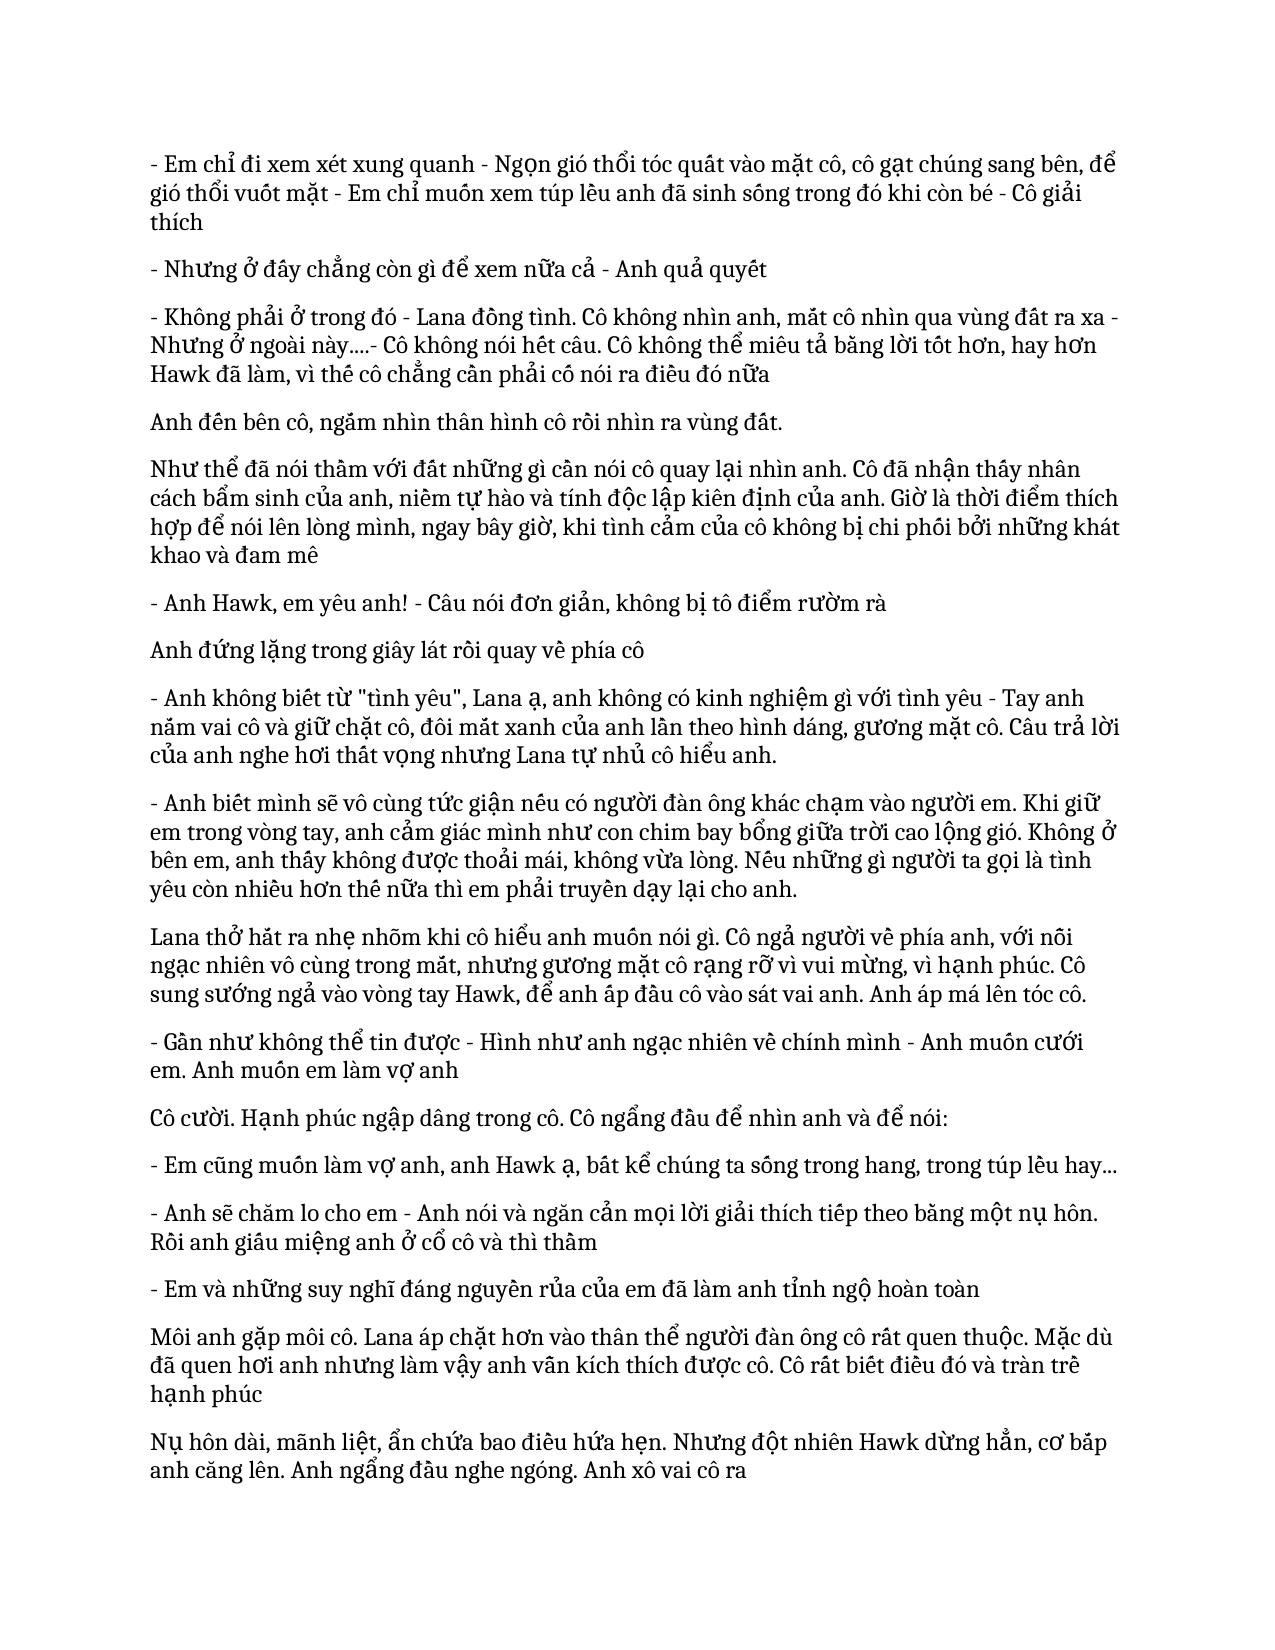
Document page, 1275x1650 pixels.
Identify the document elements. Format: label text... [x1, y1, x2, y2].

text Lana thở hắt ra nhẹ nhõm khi cô hiểu anh muốn nói gì. Cô ngả người về phía anh, với nỗi ngạc nhiên vô cùng trong mắt, nhưng gương mặt cô rạng rỡ vì vui mừng, vì hạnh phúc. Cô sung sướng ngả vào vòng tay Hawk, để anh ấp đầu cô vào sát vai anh. Anh áp má lên tóc cô. [150, 922, 1125, 1009]
text Như thể đã nói thầm với đất những gì cần nói cô quay lại nhìn anh. Cô đã nhận thấy nhân cách bẩm sinh của anh, niềm tự hào và tính độc lập kiên định của anh. Giờ là thời điểm thích hợp để nói lên lòng mình, ngay bây giờ, khi tình cảm của cô không bị chi phối bởi những khát khao và đam mê [150, 455, 1125, 570]
text Cô cười. Hạnh phúc ngập dâng trong cô. Cô ngẩng đầu để nhìn anh và để nói: [150, 1104, 1125, 1132]
text - Em và những suy nghĩ đáng nguyền rủa của em đã làm anh tỉnh ngộ hoàn toàn [150, 1275, 1125, 1304]
text - Anh sẽ chăm lo cho em - Anh nói và ngăn cản mọi lời giải thích tiếp theo bằng một nụ hôn. Rồi anh giấu miệng anh ở cổ cô và thì thầm [150, 1199, 1125, 1256]
text - Không phải ở trong đó - Lana đồng tình. Cô không nhìn anh, mắt cô nhìn qua vùng đất ra xa - Nhưng ở ngoài này....- Cô không nói hết câu. Cô không thể miêu tả bằng lời tốt hơn, hay hơn Hawk đã làm, vì thế cô chẳng cần phải cố nói ra điều đó nữa [150, 302, 1125, 389]
text Nụ hôn dài, mãnh liệt, ẩn chứa bao điều hứa hẹn. Nhưng đột nhiên Hawk dừng hẳn, cơ bắp anh căng lên. Anh ngẩng đầu nghe ngóng. Anh xô vai cô ra [150, 1427, 1125, 1485]
text - Em chỉ đi xem xét xung quanh - Ngọn gió thổi tóc quất vào mặt cô, cô gạt chúng sang bên, để gió thổi vuốt mặt - Em chỉ muốn xem túp lều anh đã sinh sống trong đó khi còn bé - Cô giải thích [150, 150, 1125, 236]
text Anh đến bên cô, ngắm nhìn thân hình cô rồi nhìn ra vùng đất. [150, 407, 1125, 436]
text Anh đứng lặng trong giây lát rồi quay về phía cô [150, 636, 1125, 665]
text - Anh Hawk, em yêu anh! - Câu nói đơn giản, không bị tô điểm rườm rà [150, 589, 1125, 617]
text - Em cũng muốn làm vợ anh, anh Hawk ạ, bất kể chúng ta sống trong hang, trong túp lều hay... [150, 1151, 1125, 1180]
text - Gần như không thể tin được - Hình như anh ngạc nhiên về chính mình - Anh muốn cưới em. Anh muốn em làm vợ anh [150, 1027, 1125, 1085]
text - Anh không biết từ "tình yêu", Lana ạ, anh không có kinh nghiệm gì với tình yêu - Tay anh nắm vai cô và giữ chặt cô, đôi mắt xanh của anh lần theo hình dáng, gương mặt cô. Câu trả lời của anh nghe hơi thất vọng nhưng Lana tự nhủ cô hiểu anh. [150, 684, 1125, 770]
text - Nhưng ở đấy chẳng còn gì để xem nữa cả - Anh quả quyết [150, 255, 1125, 284]
text Môi anh gặp môi cô. Lana áp chặt hơn vào thân thể người đàn ông cô rất quen thuộc. Mặc dù đã quen hơi anh nhưng làm vậy anh vẫn kích thích được cô. Cô rất biết điều đó và tràn trề hạnh phúc [150, 1322, 1125, 1409]
text - Anh biết mình sẽ vô cùng tức giận nếu có người đàn ông khác chạm vào người em. Khi giữ em trong vòng tay, anh cảm giác mình như con chim bay bổng giữa trời cao lộng gió. Không ở bên em, anh thấy không được thoải mái, không vừa lòng. Nếu những gì người ta gọi là tình yêu còn nhiều hơn thế nữa thì em phải truyền dạy lại cho anh. [150, 789, 1125, 904]
